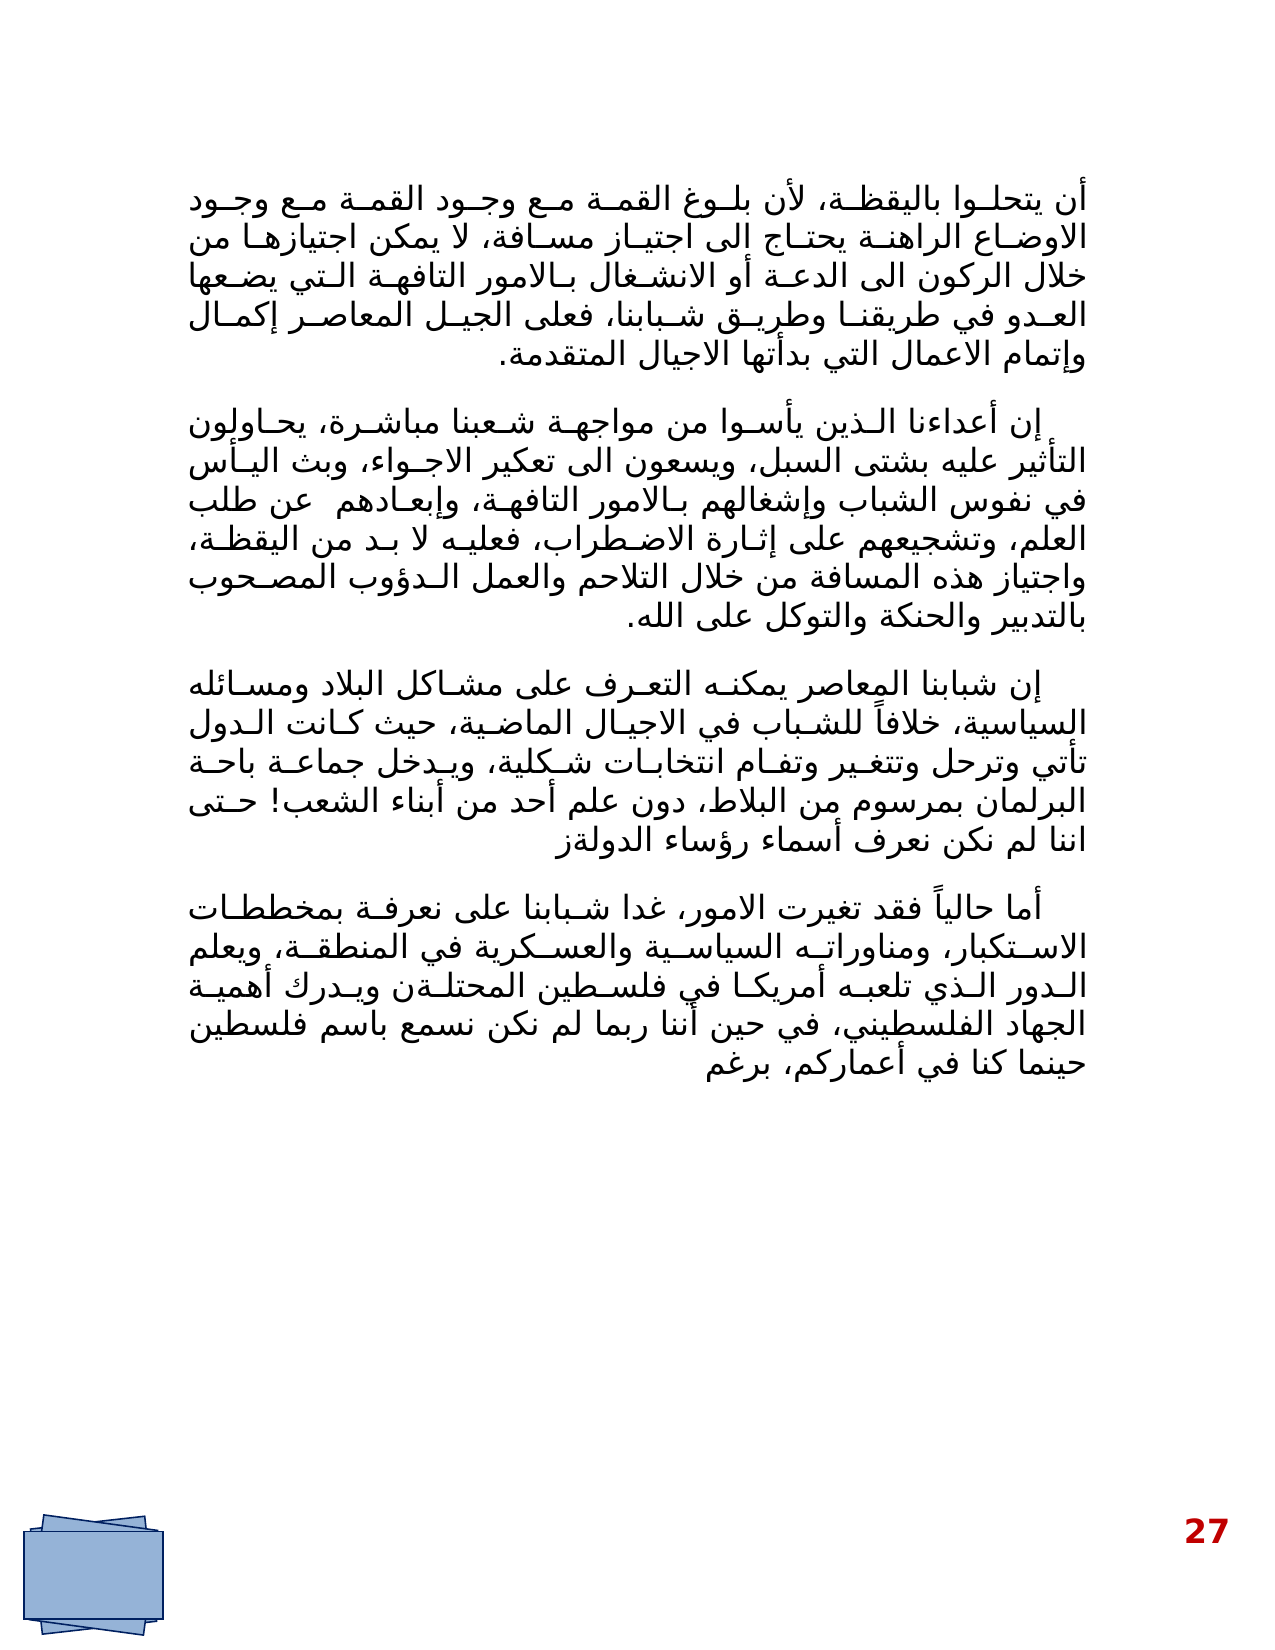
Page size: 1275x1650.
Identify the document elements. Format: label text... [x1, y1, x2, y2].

text إن شبابنا المعاصر يمكنه التعرف على مشاكل البلاد ومسائله السياسية، خلافاً للشباب في الاجيال الماضية، حيث كانت الدول تأتي وترحل وتتغير وتفام انتخابات شكلية، ويدخل جماعة باحة البرلمان بمرسوم من البلاط، دون علم أحد من أبناء الشعب! حتى اننا لم نكن نعرف أسماء رؤساء الدولةز [187, 665, 1087, 859]
text إن أعداءنا الذين يأسوا من مواجهة شعبنا مباشرة، يحاولون التأثير عليه بشتى السبل، ويسعون الى تعكير الاجواء، وبث اليأس في نفوس الشباب وإشغالهم بالامور التافهة، وإبعادهم عن طلب العلم، وتشجيعهم على إثارة الاضطراب، فعليه لا بد من اليقظة، واجتياز هذه المسافة من خلال التلاحم والعمل الدؤوب المصحوب بالتدبير والحنكة والتوكل على الله. [187, 403, 1087, 636]
text أن يتحلوا باليقظة، لأن بلوغ القمة مع وجود القمة مع وجود الاوضاع الراهنة يحتاج الى اجتياز مسافة، لا يمكن اجتيازها من خلال الركون الى الدعة أو الانشغال بالامور التافهة التي يضعها العدو في طريقنا وطريق شبابنا، فعلى الجيل المعاصر إكمال وإتمام الاعمال التي بدأتها الاجيال المتقدمة. [187, 179, 1087, 373]
text أما حالياً فقد تغيرت الامور، غدا شبابنا على نعرفة بمخططات الاستكبار، ومناوراته السياسية والعسكرية في المنطقة، ويعلم الدور الذي تلعبه أمريكا في فلسطين المحتلةن ويدرك أهمية الجهاد الفلسطيني، في حين أننا ربما لم نكن نسمع باسم فلسطين حينما كنا في أعماركم، برغم [187, 888, 1087, 1083]
